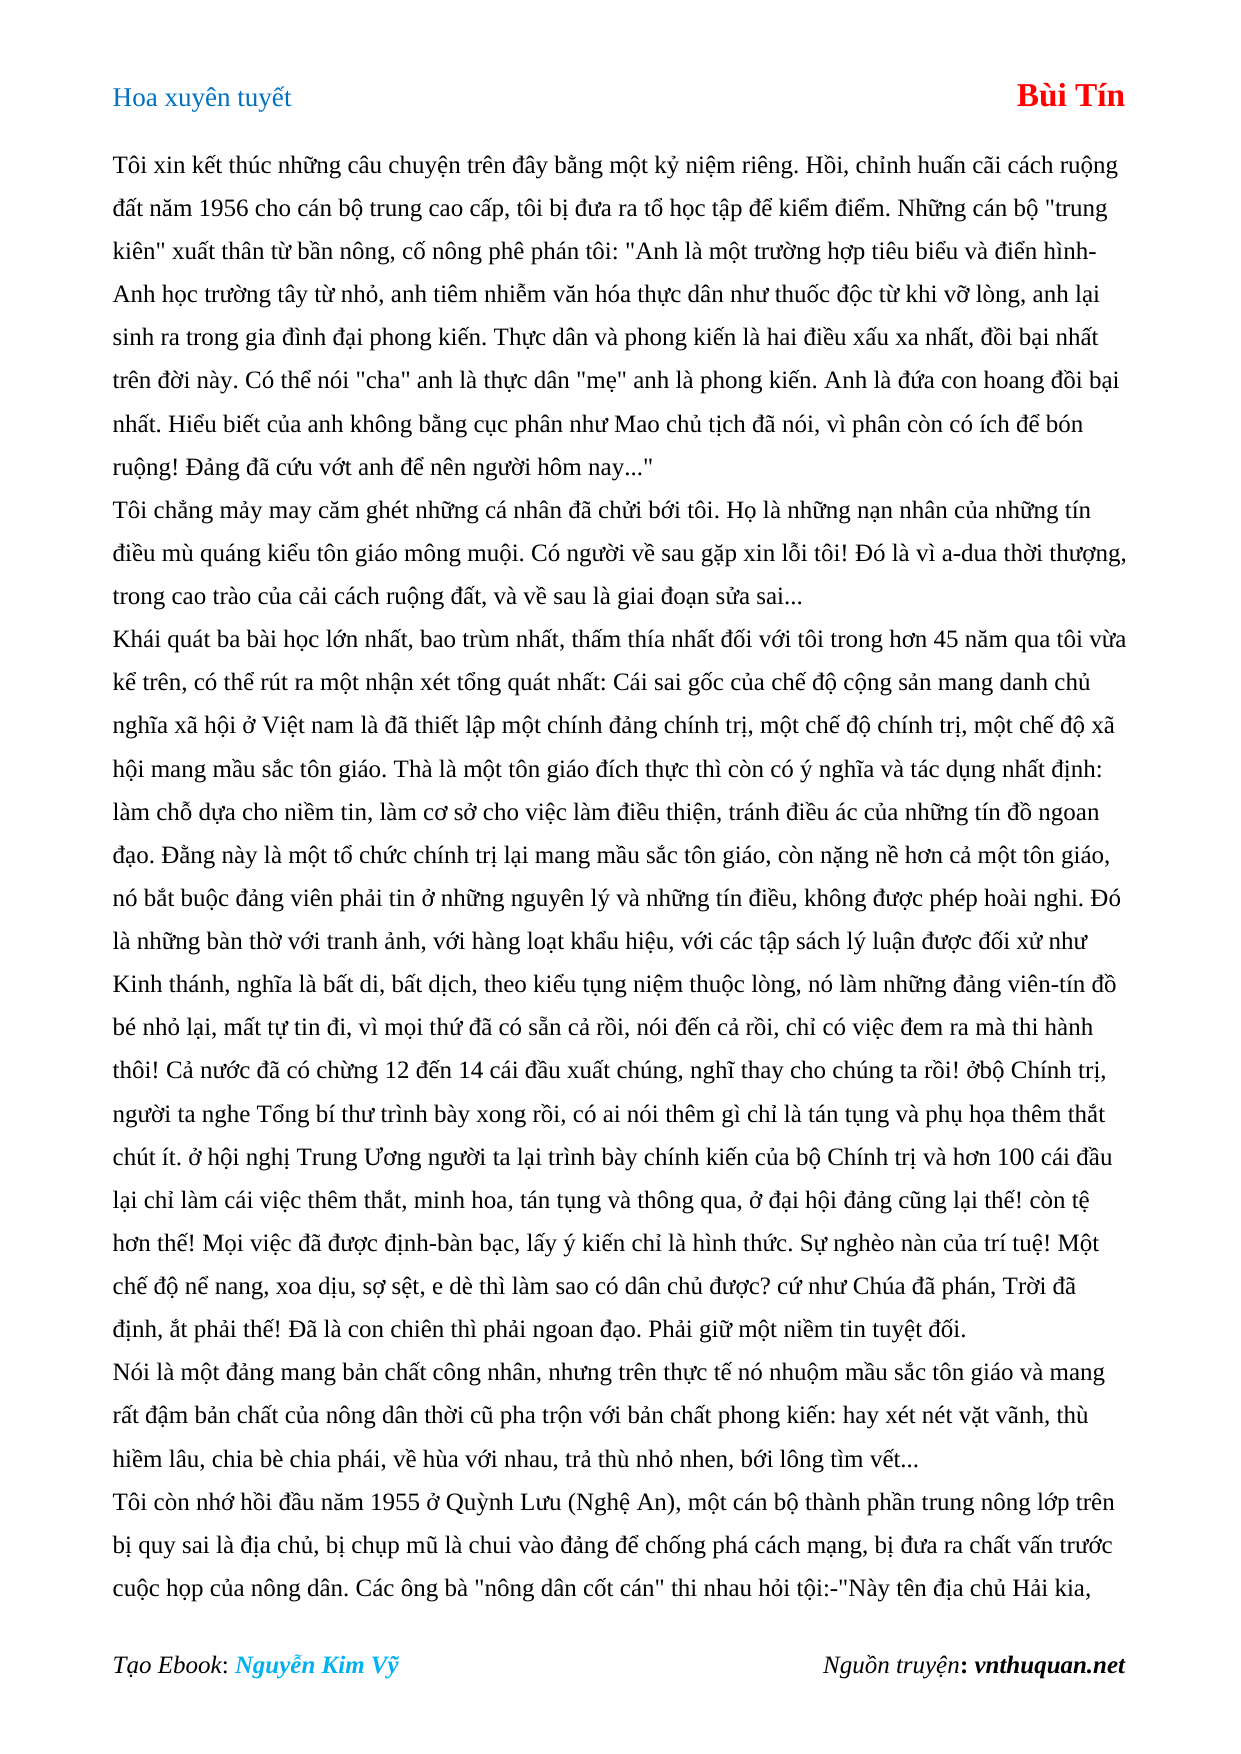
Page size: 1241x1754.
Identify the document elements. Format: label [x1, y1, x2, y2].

text [112, 150, 1128, 1602]
